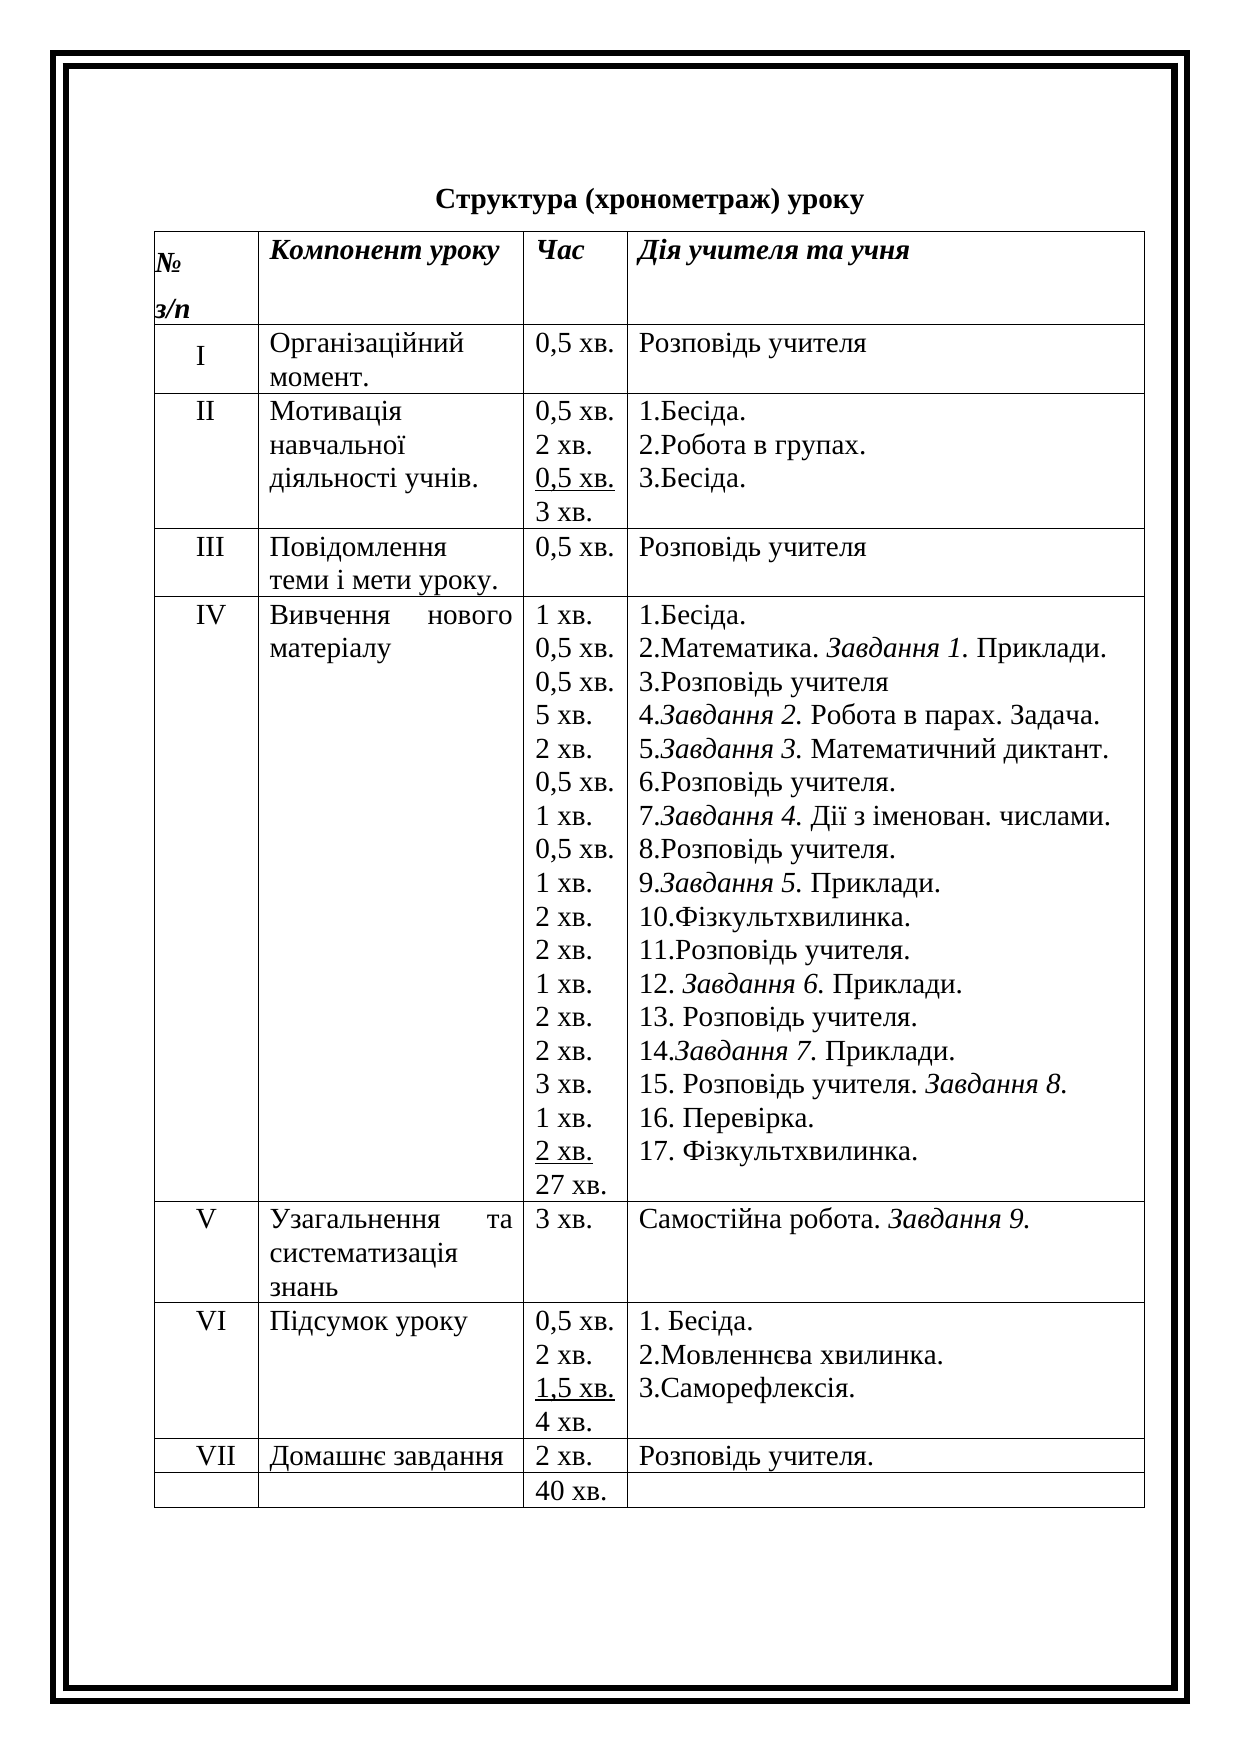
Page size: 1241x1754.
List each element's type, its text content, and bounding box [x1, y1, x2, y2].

table_header Дія учителя та учня [628, 232, 1144, 324]
table_header Час [524, 232, 627, 324]
table_cell Розповідь учителя. [628, 1439, 1144, 1472]
table_header № з/п [155, 232, 258, 324]
table_cell 2 хв. [524, 1439, 627, 1472]
table_cell Самостійна робота. Завдання 9. [628, 1202, 1144, 1302]
table_cell ІІ [155, 394, 258, 528]
table_cell 40 хв. [524, 1473, 627, 1507]
table_cell 0,5 хв. 2 хв. 1,5 хв. 4 хв. [524, 1303, 627, 1437]
table_cell VІІ [155, 1439, 258, 1472]
table_cell V [155, 1202, 258, 1302]
table_cell Організаційний момент. [259, 325, 523, 392]
table_cell VІ [155, 1303, 258, 1437]
table_cell 1.Бесіда. 2.Математика. Завдання 1. Приклади. 3.Розповідь учителя 4.Завдання 2. Робота в парах. Задача. 5.Завдання 3. Математичний диктант. 6.Розповідь учителя. 7.Завдання 4. Дії з іменован. числами. 8.Розповідь учителя. 9.Завдання 5. Приклади. 10.Фізкультхвилинка. 11.Розповідь учителя. 12. Завдання 6. Приклади. 13. Розповідь учителя. 14.Завдання 7. Приклади. 15. Розповідь учителя. Завдання 8. 16. Перевірка. 17. Фізкультхвилинка. [628, 597, 1144, 1201]
table_cell 0,5 хв. 2 хв. 0,5 хв. 3 хв. [524, 394, 627, 528]
table_cell Мотивація навчальної діяльності учнів. [259, 394, 523, 528]
table_cell [259, 1473, 523, 1507]
table_cell Розповідь учителя [628, 529, 1144, 596]
table_cell Узагальнення та систематизація знань [259, 1202, 523, 1302]
table_cell 0,5 хв. [524, 529, 627, 596]
table_cell 3 хв. [524, 1202, 627, 1302]
table_cell І [155, 325, 258, 392]
table_cell Домашнє завдання [259, 1439, 523, 1472]
table_cell Вивчення нового матеріалу [259, 597, 523, 1201]
table_cell ІІІ [155, 529, 258, 596]
table_cell Розповідь учителя [628, 325, 1144, 392]
text Структура (хронометраж) уроку [177, 181, 1122, 214]
table_cell [155, 1473, 258, 1507]
table_cell 1.Бесіда. 2.Робота в групах. 3.Бесіда. [628, 394, 1144, 528]
table_cell Повідомлення теми і мети уроку. [259, 529, 523, 596]
table_header Компонент уроку [259, 232, 523, 324]
table_cell 0,5 хв. [524, 325, 627, 392]
table_cell Підсумок уроку [259, 1303, 523, 1437]
table_cell [628, 1473, 1144, 1507]
table_cell 1 хв. 0,5 хв. 0,5 хв. 5 хв. 2 хв. 0,5 хв. 1 хв. 0,5 хв. 1 хв. 2 хв. 2 хв. 1 хв. 2 хв. 2 хв. 3 хв. 1 хв. 2 хв. 27 хв. [524, 597, 627, 1201]
table_cell ІV [155, 597, 258, 1201]
table_cell 1. Бесіда. 2.Мовленнєва хвилинка. 3.Саморефлексія. [628, 1303, 1144, 1437]
